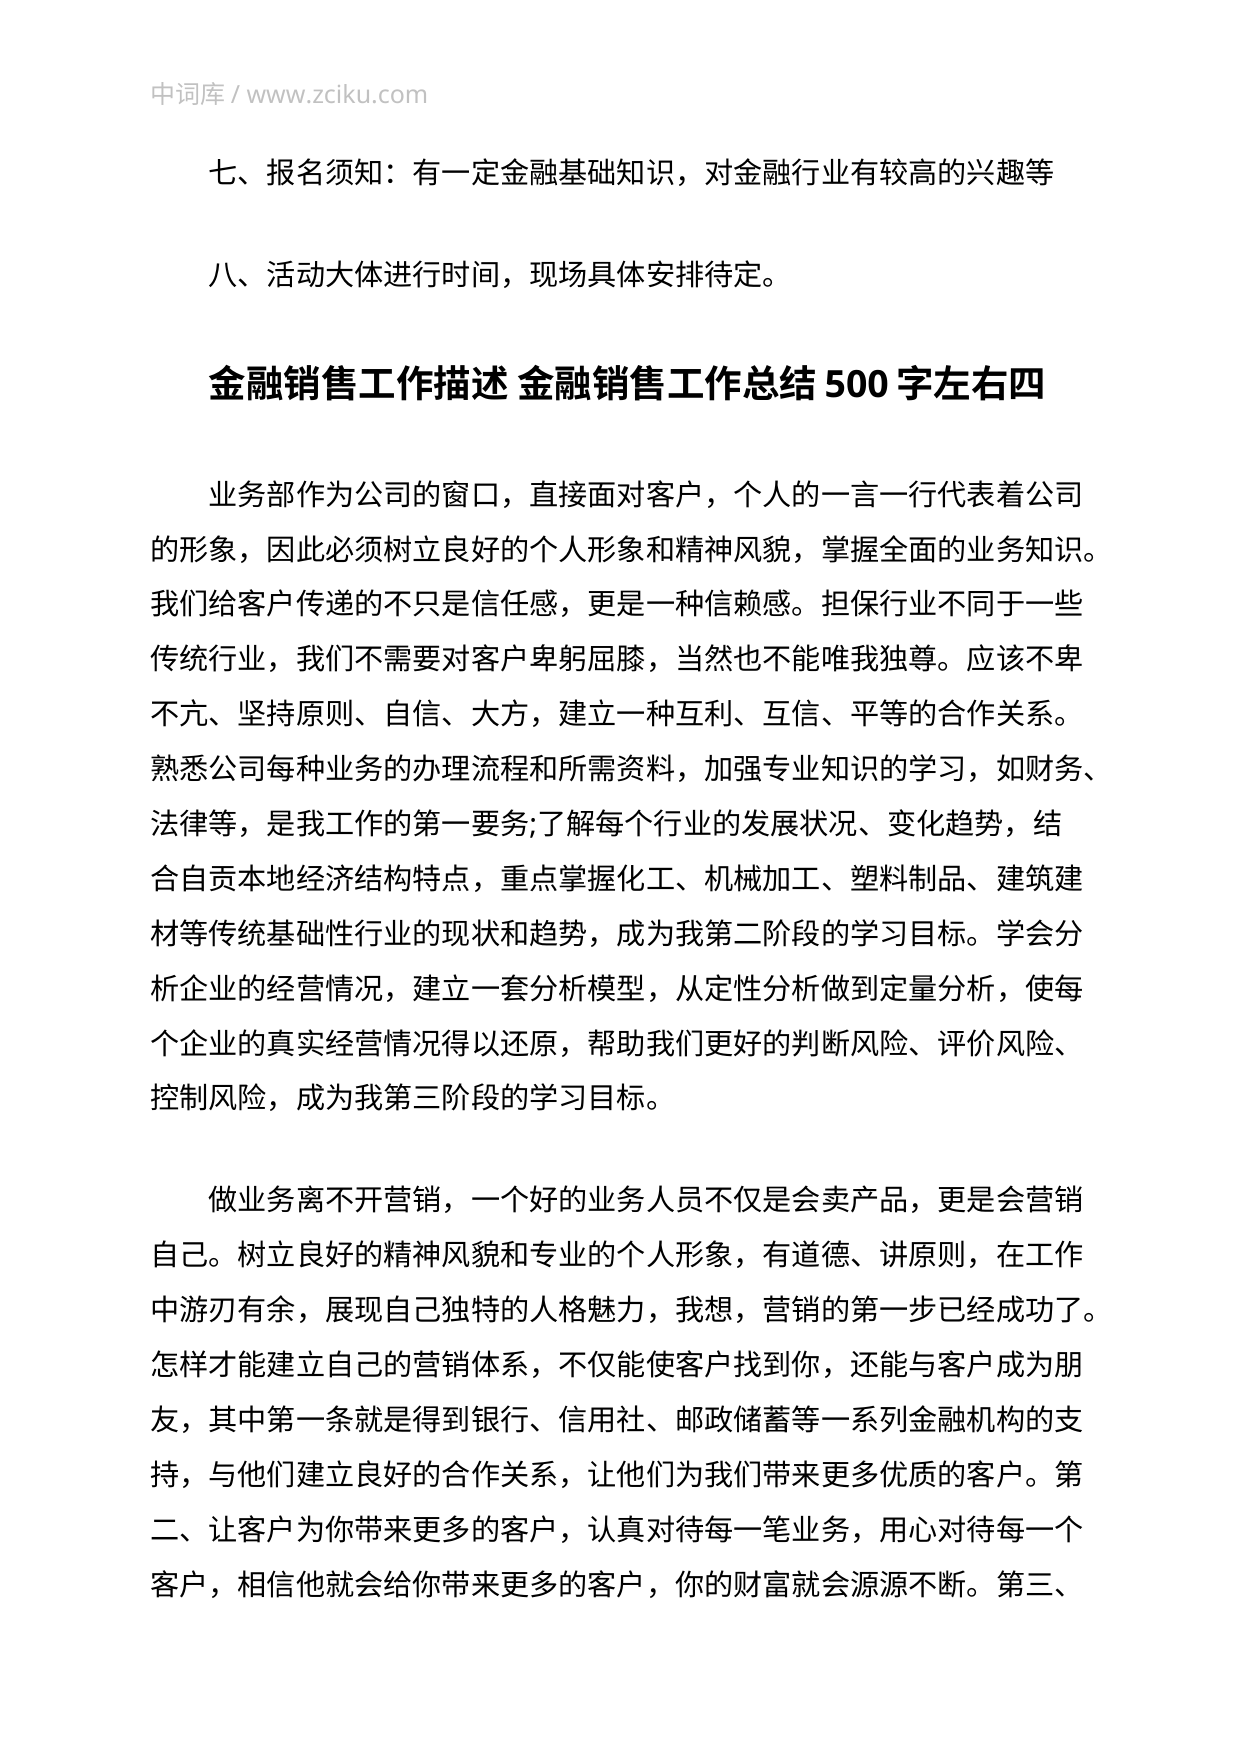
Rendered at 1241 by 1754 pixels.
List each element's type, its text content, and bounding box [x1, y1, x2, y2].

text 八、活动大体进行时间，现场具体安排待定。 [150, 252, 1090, 294]
text 金融销售工作描述 金融销售工作总结500字左右四 [150, 353, 1090, 408]
text 七、报名须知：有一定金融基础知识，对金融行业有较高的兴趣等 [150, 150, 1090, 192]
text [150, 1177, 1090, 1603]
text 业务部作为公司的窗口，直接面对客户，个人的一言一行代表着公司的形象，因此必须树立良好的个人形象和精神风貌，掌握全面的业务知识。我们给客户传递的不只是信任感，更是一种信赖感。担保行业不同于一些传统行业，我们不需要对客户卑躬屈膝，当然也不能唯我独尊。应该不卑不亢、坚持原则、自信、大方，建立一种互利、互信、平等的合作关系。熟悉公司每种业务的办理流程和所需资料，加强专业知识的学习，如财务、法律等，是我工作的第一要务;了解每个行业的发展状况、变化趋势，结合自贡本地经济结构特点，重点掌握化工、机械加工、塑料制品、建筑建材等传统基础性行业的现状和趋势，成为我第二阶段的学习目标。学会分析企业的经营情况，建立一套分析模型，从定性分析做到定量分析，使每个企业的真实经营情况得以还原，帮助我们更好的判断风险、评价风险、控制风险，成为我第三阶段的学习目标。 [150, 471, 1090, 1117]
